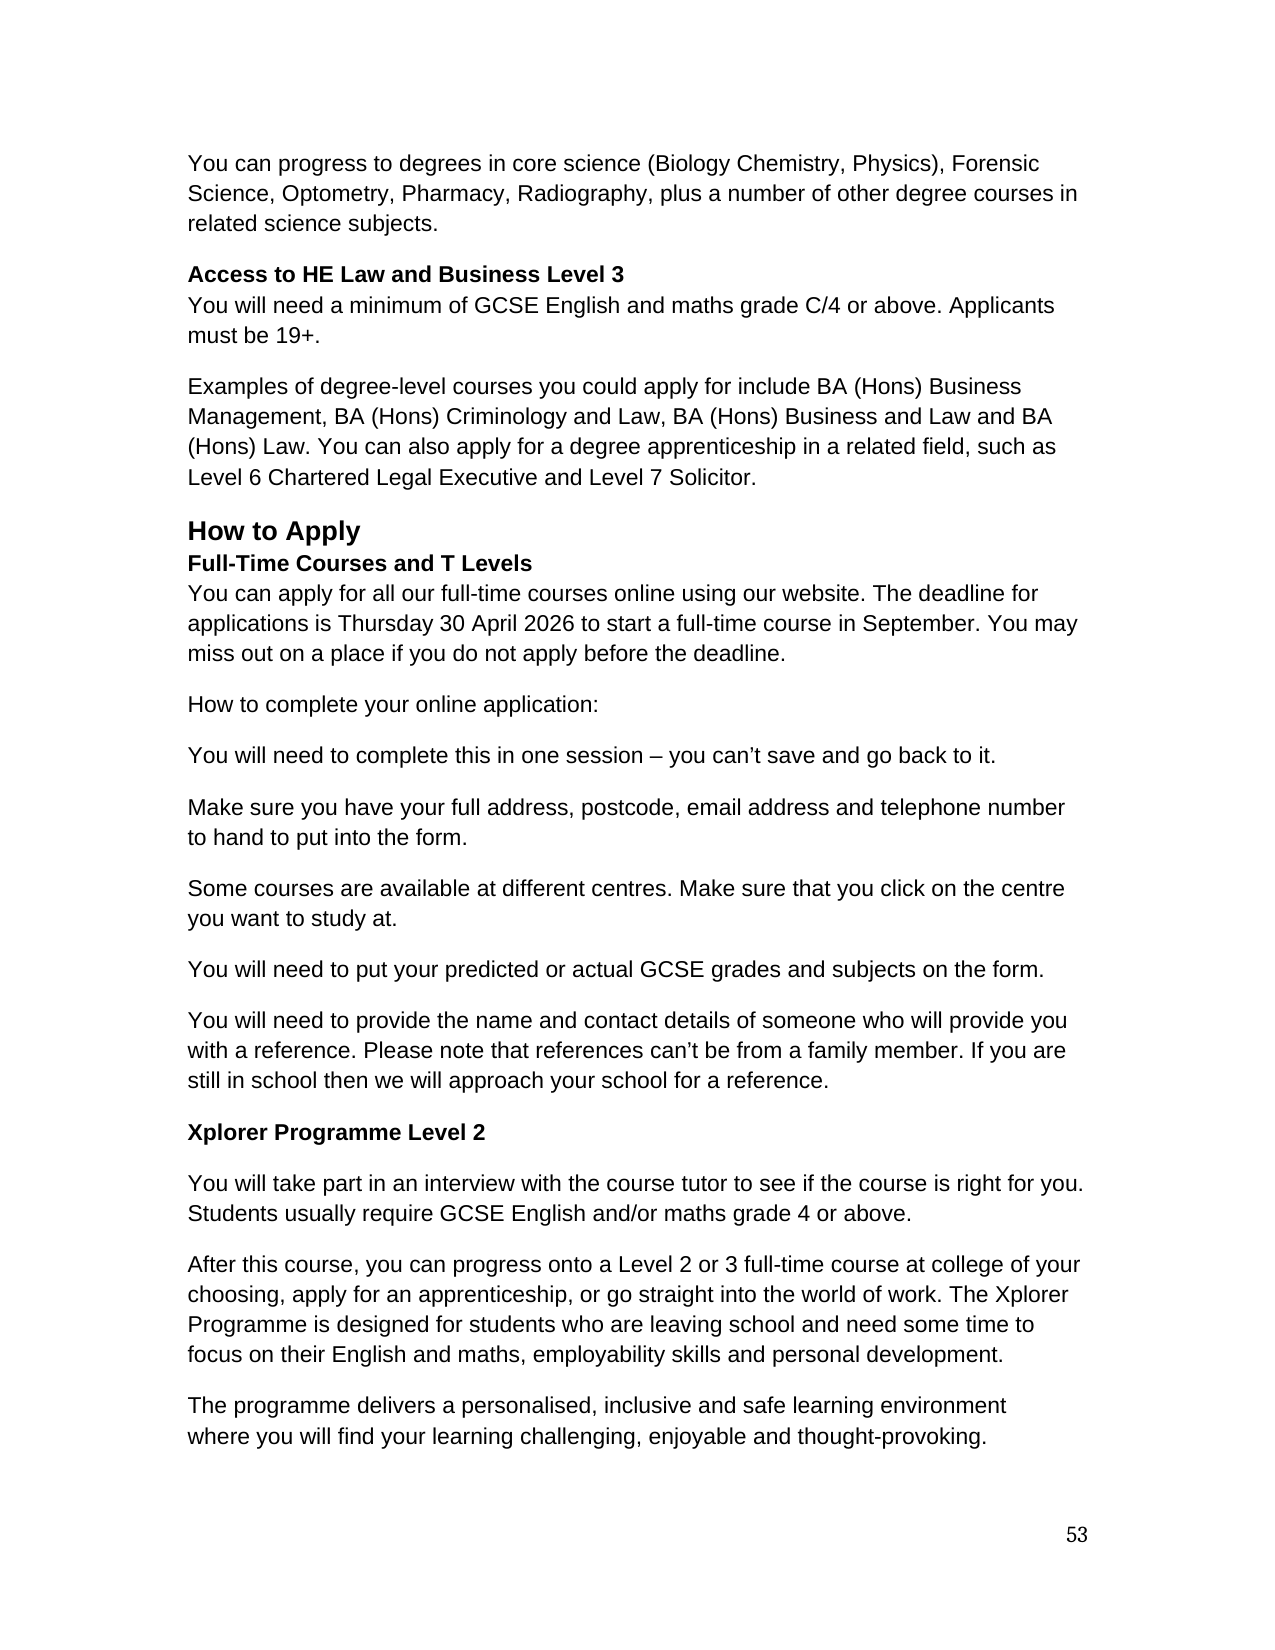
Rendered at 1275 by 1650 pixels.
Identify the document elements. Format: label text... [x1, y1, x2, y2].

text How to Apply Full-Time Courses and T Levels You can apply for all our full-time courses online using our website. The deadline for applications is Thursday 30 April 2026 to start a full-time course in September. You may miss out on a place if you do not apply before the deadline. [187, 514, 1087, 667]
text You will need to complete this in one session – you can’t save and go back to it. [187, 742, 1087, 769]
text You will need a minimum of GCSE English and maths grade C/4 or above. Applicants must be 19+. [187, 292, 1087, 348]
text Examples of degree-level courses you could apply for include BA (Hons) Business Management, BA (Hons) Criminology and Law, BA (Hons) Business and Law and BA (Hons) Law. You can also apply for a degree apprenticeship in a related field, such as Level 6 Chartered Legal Executive and Level 7 Solicitor. [187, 373, 1087, 490]
text The programme delivers a personalised, inclusive and safe learning environment where you will find your learning challenging, enjoyable and thought-provoking. [187, 1392, 1087, 1449]
text You will need to put your predicted or actual GCSE grades and subjects on the form. [187, 956, 1087, 982]
text You can progress to degrees in core science (Biology Chemistry, Physics), Forensic Science, Optometry, Pharmacy, Radiography, plus a number of other degree courses in related science subjects. [187, 150, 1087, 237]
text After this course, you can progress onto a Level 2 or 3 full-time course at college of your choosing, apply for an apprenticeship, or go straight into the world of work. The Xplorer Programme is designed for students who are leaving school and need some time to focus on their English and maths, employability skills and personal development. [187, 1251, 1087, 1368]
text You will take part in an interview with the course tutor to see if the course is right for you. Students usually require GCSE English and/or maths grade 4 or above. [187, 1169, 1087, 1226]
text You will need to provide the name and contact details of someone who will provide you with a reference. Please note that references can’t be from a family member. If you are still in school then we will approach your school for a reference. [187, 1007, 1087, 1094]
text How to complete your online application: [187, 691, 1087, 718]
text Xplorer Programme Level 2 [187, 1118, 1087, 1145]
subtitle Access to HE Law and Business Level 3 [187, 261, 1087, 288]
text Make sure you have your full address, postcode, email address and telephone number to hand to put into the form. [187, 793, 1087, 850]
text Some courses are available at different centres. Make sure that you click on the centre you want to study at. [187, 875, 1087, 931]
